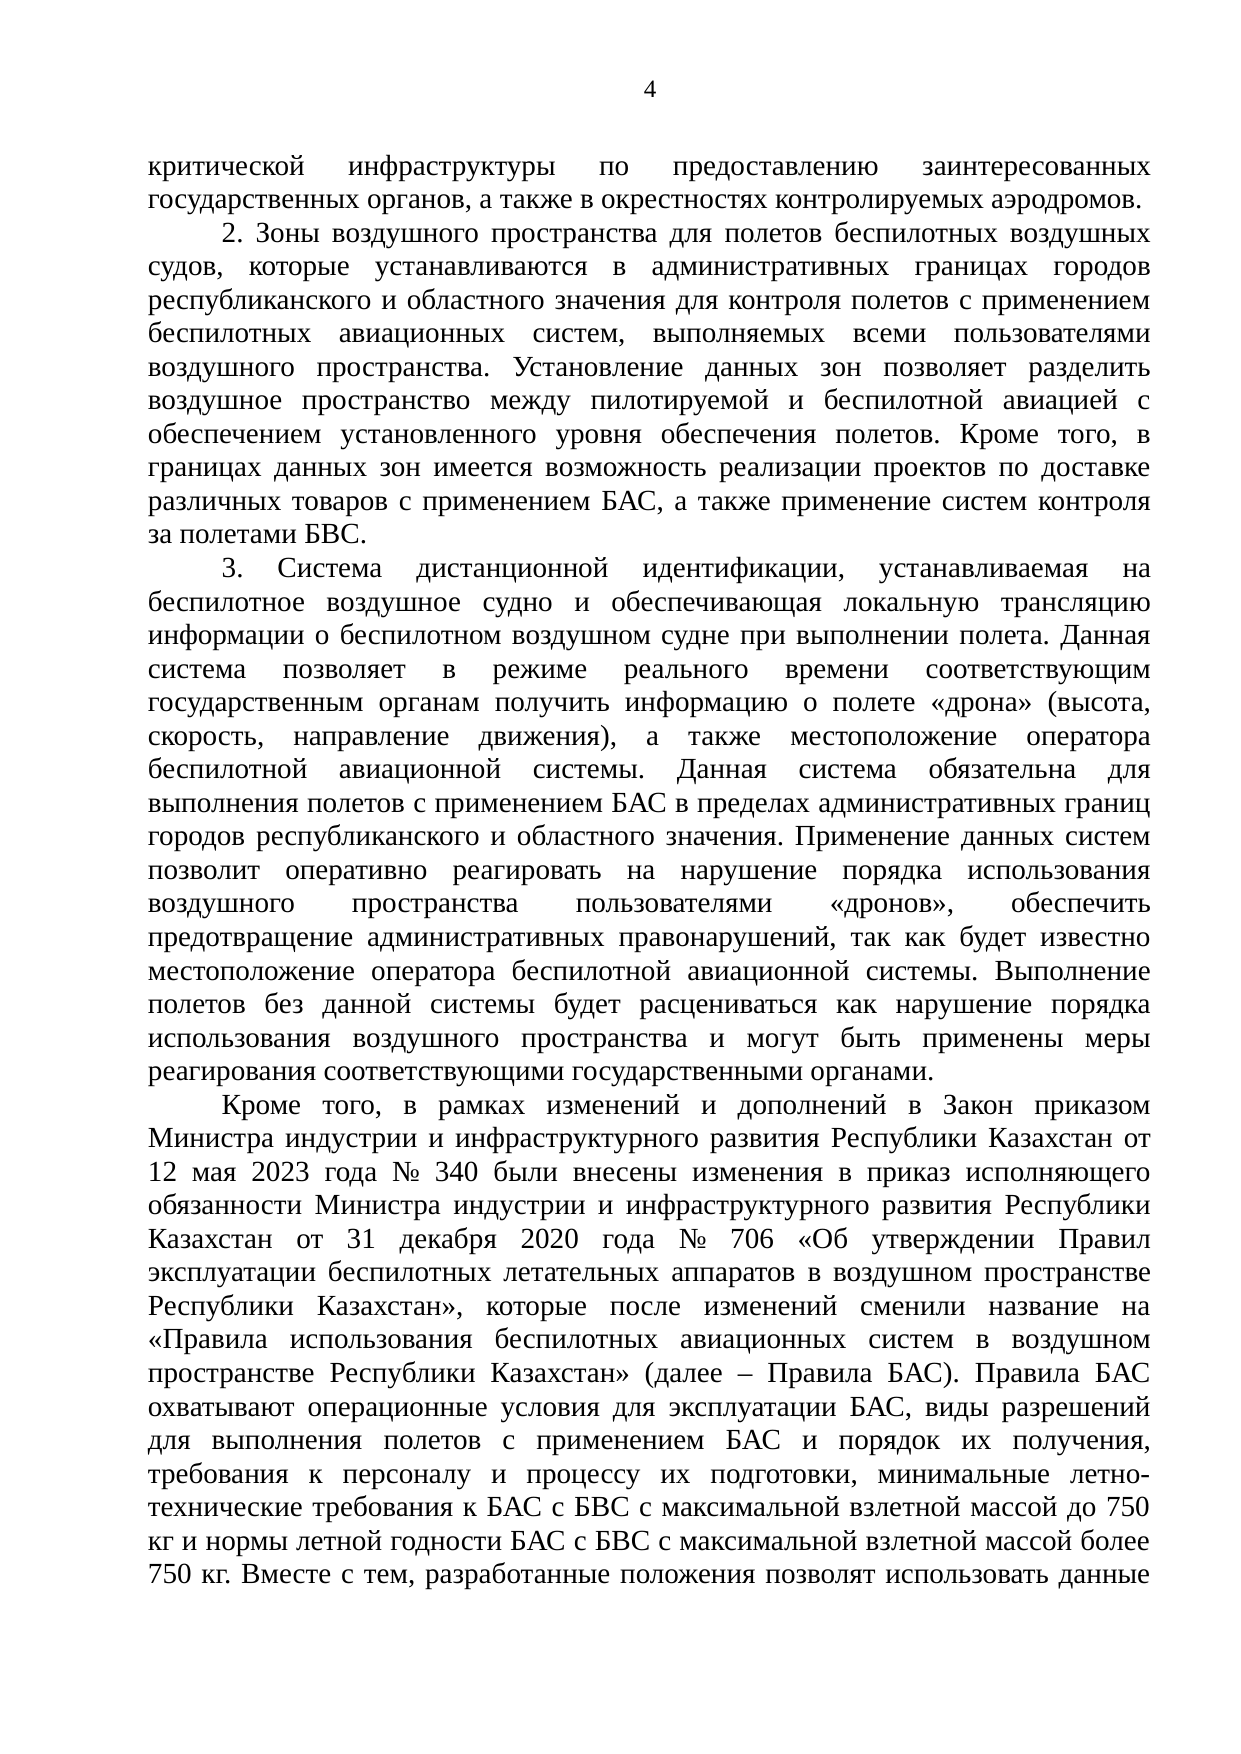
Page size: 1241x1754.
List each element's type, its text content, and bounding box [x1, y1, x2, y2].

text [148, 1087, 1152, 1590]
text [148, 148, 1152, 215]
text 2. Зоны воздушного пространства для полетов беспилотных воздушных судов, которые устанавливаются в административных границах городов республиканского и областного значения для контроля полетов с применением беспилотных авиационных систем, выполняемых всеми пользователями воздушного пространства. Установление данных зон позволяет разделить воздушное пространство между пилотируемой и беспилотной авиацией с обеспечением установленного уровня обеспечения полетов. Кроме того, в границах данных зон имеется возможность реализации проектов по доставке различных товаров с применением БАС, а также применение систем контроля за полетами БВС. [148, 215, 1152, 550]
text 3. Система дистанционной идентификации, устанавливаемая на беспилотное воздушное судно и обеспечивающая локальную трансляцию информации о беспилотном воздушном судне при выполнении полета. Данная система позволяет в режиме реального времени соответствующим государственным органам получить информацию о полете «дрона» (высота, скорость, направление движения), а также местоположение оператора беспилотной авиационной системы. Данная система обязательна для выполнения полетов с применением БАС в пределах административных границ городов республиканского и областного значения. Применение данных систем позволит оперативно реагировать на нарушение порядка использования воздушного пространства пользователями «дронов», обеспечить предотвращение административных правонарушений, так как будет известно местоположение оператора беспилотной авиационной системы. Выполнение полетов без данной системы будет расцениваться как нарушение порядка использования воздушного пространства и могут быть применены меры реагирования соответствующими государственными органами. [148, 550, 1152, 1087]
